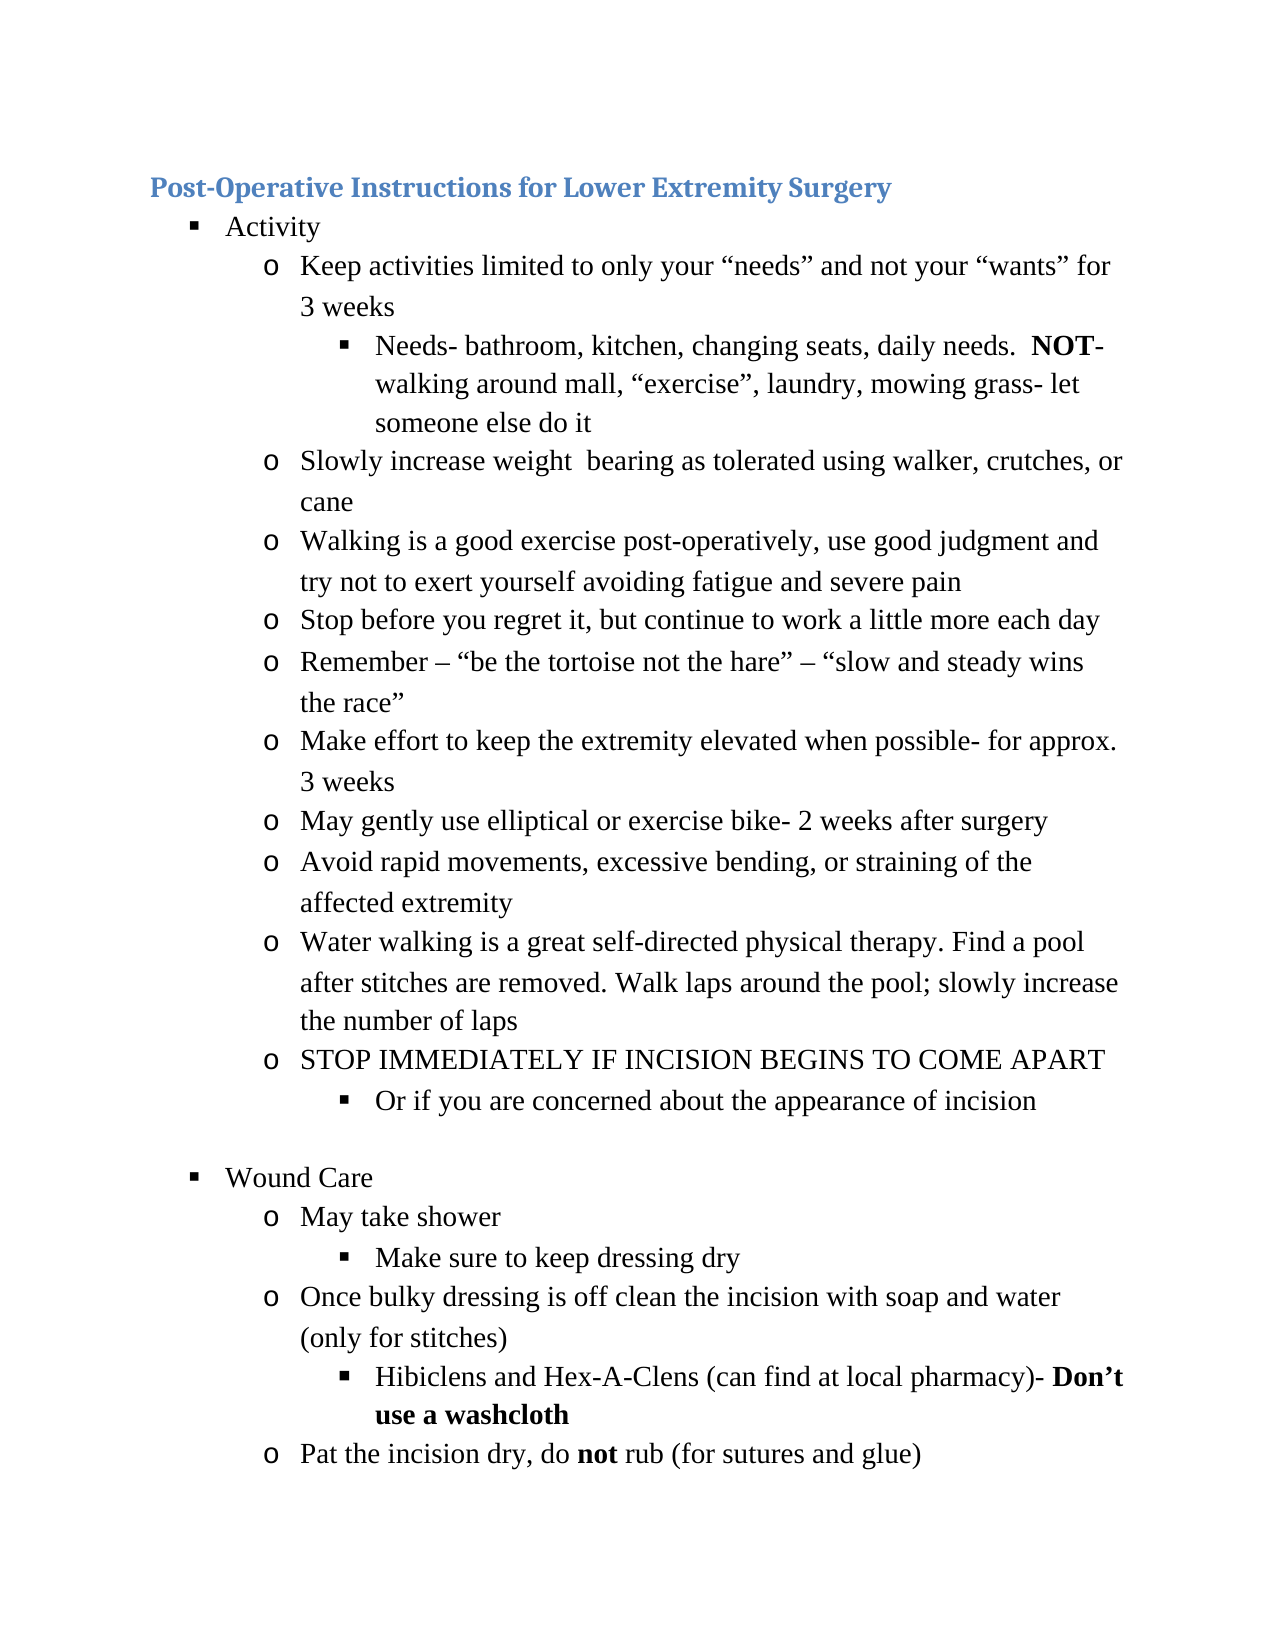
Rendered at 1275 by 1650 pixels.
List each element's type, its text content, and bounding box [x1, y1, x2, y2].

list Wound Care [187, 1161, 1125, 1194]
list Or if you are concerned about the appearance of incision [337, 1083, 1125, 1117]
list Walking is a good exercise post-operatively, use good judgment and try not to exert yourself avoiding fatigue and severe pain [262, 523, 1125, 597]
subtitle Post-Operative Instructions for Lower Extremity Surgery [150, 171, 1125, 204]
list Once bulky dressing is off clean the incision with soap and water (only for stitches) [262, 1279, 1125, 1354]
list Needs- bathroom, kitchen, changing seats, daily needs. NOT- walking around mall, “exercise”, laundry, mowing grass- let someone else do it [337, 328, 1125, 438]
list Make effort to keep the extremity elevated when possible- for approx. 3 weeks [262, 723, 1125, 798]
list Activity [187, 209, 1125, 243]
list Water walking is a great self-directed physical therapy. Find a pool after stitches are removed. Walk laps around the pool; slowly increase the number of laps [262, 924, 1125, 1037]
list Stop before you regret it, but continue to work a little more each day [262, 602, 1125, 638]
list May take shower [262, 1199, 1125, 1235]
list Avoid rapid movements, excessive bending, or straining of the affected extremity [262, 844, 1125, 919]
list Hibiclens and Hex-A-Clens (can find at local pharmacy)- Don’t use a washcloth [337, 1359, 1125, 1431]
list Slowly increase weight bearing as tolerated using walker, crutches, or cane [262, 443, 1125, 518]
list May gently use elliptical or exercise bike- 2 weeks after surgery [262, 803, 1125, 839]
list Remember – “be the tortoise not the hare” – “slow and steady wins the race” [262, 644, 1125, 718]
list Keep activities limited to only your “needs” and not your “wants” for 3 weeks [262, 248, 1125, 323]
list Pat the incision dry, do not rub (for sutures and glue) [262, 1436, 1125, 1472]
list Make sure to keep dressing dry [337, 1241, 1125, 1274]
list STOP IMMEDIATELY IF INCISION BEGINS TO COME APART [262, 1042, 1125, 1078]
